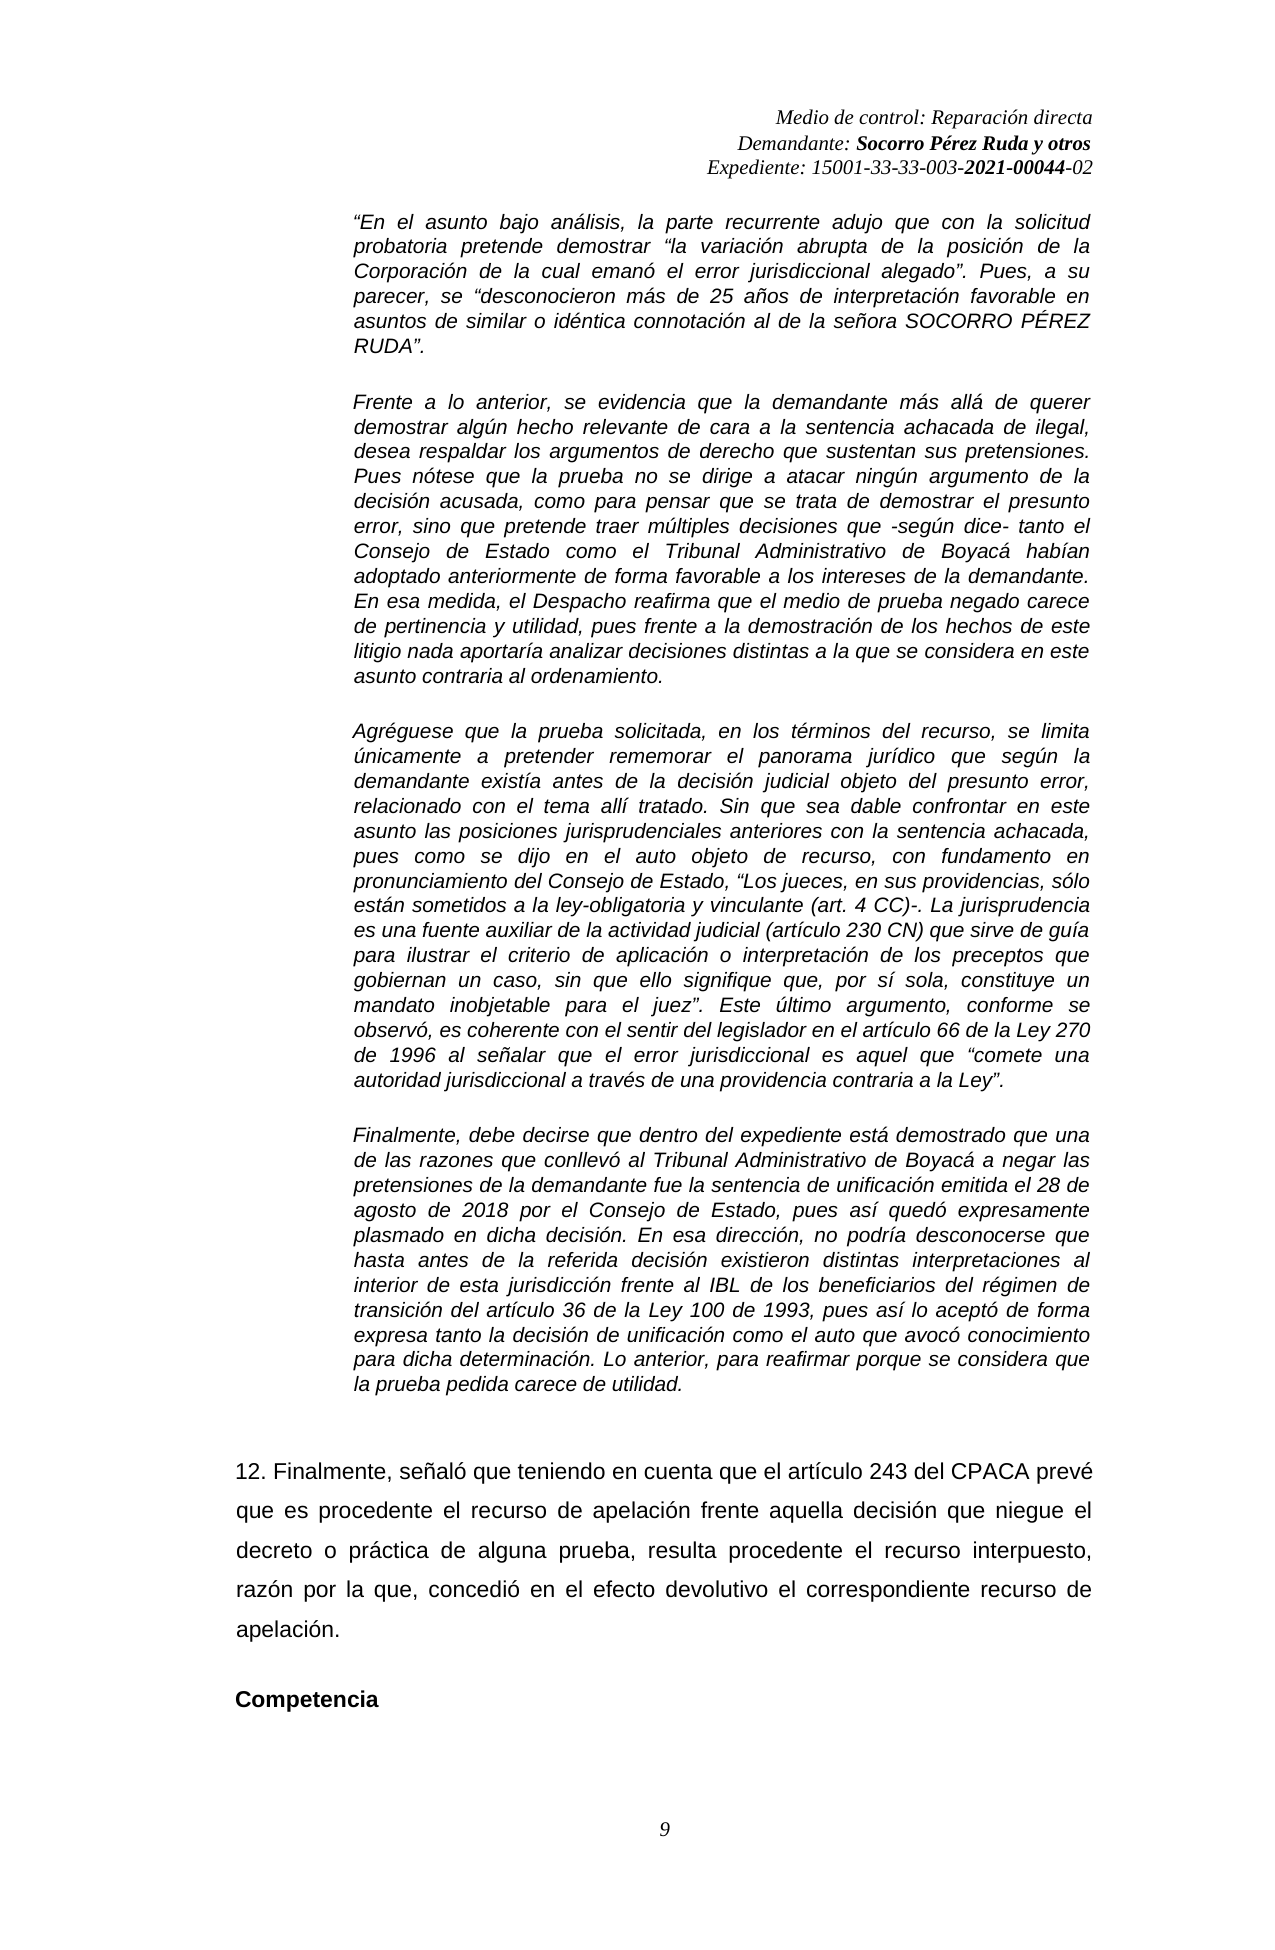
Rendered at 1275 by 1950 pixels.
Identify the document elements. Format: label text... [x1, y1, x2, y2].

text Agréguese que la prueba solicitada, en los términos del recurso, se limita únicamente a pretender rememorar el panorama jurídico que según la demandante existía antes de la decisión judicial objeto del presunto error, relacionado con el tema allí tratado. Sin que sea dable confrontar en este asunto las posiciones jurisprudenciales anteriores con la sentencia achacada, pues como se dijo en el auto objeto de recurso, con fundamento en pronunciamiento del Consejo de Estado, “Los jueces, en sus providencias, sólo están sometidos a la ley-obligatoria y vinculante (art. 4 CC)-. La jurisprudencia es una fuente auxiliar de la actividad judicial (artículo 230 CN) que sirve de guía para ilustrar el criterio de aplicación o interpretación de los preceptos que gobiernan un caso, sin que ello signifique que, por sí sola, constituye un mandato inobjetable para el juez”. Este último argumento, conforme se observó, es coherente con el sentir del legislador en el artículo 66 de la Ley 270 de 1996 al señalar que el error jurisdiccional es aquel que “comete una autoridad jurisdiccional a través de una providencia contraria a la Ley”. [353, 719, 1093, 1092]
text 12. Finalmente, señaló que teniendo en cuenta que el artículo 243 del CPACA prevé que es procedente el recurso de apelación frente aquella decisión que niegue el decreto o práctica de alguna prueba, resulta procedente el recurso interpuesto, razón por la que, concedió en el efecto devolutivo el correspondiente recurso de apelación. [235, 1458, 1093, 1642]
subtitle Competencia [235, 1686, 1093, 1712]
text Finalmente, debe decirse que dentro del expediente está demostrado que una de las razones que conllevó al Tribunal Administrativo de Boyacá a negar las pretensiones de la demandante fue la sentencia de unificación emitida el 28 de agosto de 2018 por el Consejo de Estado, pues así quedó expresamente plasmado en dicha decisión. En esa dirección, no podría desconocerse que hasta antes de la referida decisión existieron distintas interpretaciones al interior de esta jurisdicción frente al IBL de los beneficiarios del régimen de transición del artículo 36 de la Ley 100 de 1993, pues así lo aceptó de forma expresa tanto la decisión de unificación como el auto que avocó conocimiento para dicha determinación. Lo anterior, para reafirmar porque se considera que la prueba pedida carece de utilidad. [353, 1123, 1093, 1396]
text Frente a lo anterior, se evidencia que la demandante más allá de querer demostrar algún hecho relevante de cara a la sentencia achacada de ilegal, desea respaldar los argumentos de derecho que sustentan sus pretensiones. Pues nótese que la prueba no se dirige a atacar ningún argumento de la decisión acusada, como para pensar que se trata de demostrar el presunto error, sino que pretende traer múltiples decisiones que -según dice- tanto el Consejo de Estado como el Tribunal Administrativo de Boyacá habían adoptado anteriormente de forma favorable a los intereses de la demandante. En esa medida, el Despacho reafirma que el medio de prueba negado carece de pertinencia y utilidad, pues frente a la demostración de los hechos de este litigio nada aportaría analizar decisiones distintas a la que se considera en este asunto contraria al ordenamiento. [353, 389, 1093, 687]
text “En el asunto bajo análisis, la parte recurrente adujo que con la solicitud probatoria pretende demostrar “la variación abrupta de la posición de la Corporación de la cual emanó el error jurisdiccional alegado”. Pues, a su parecer, se “desconocieron más de 25 años de interpretación favorable en asuntos de similar o idéntica connotación al de la señora SOCORRO PÉREZ RUDA”. [353, 209, 1093, 358]
